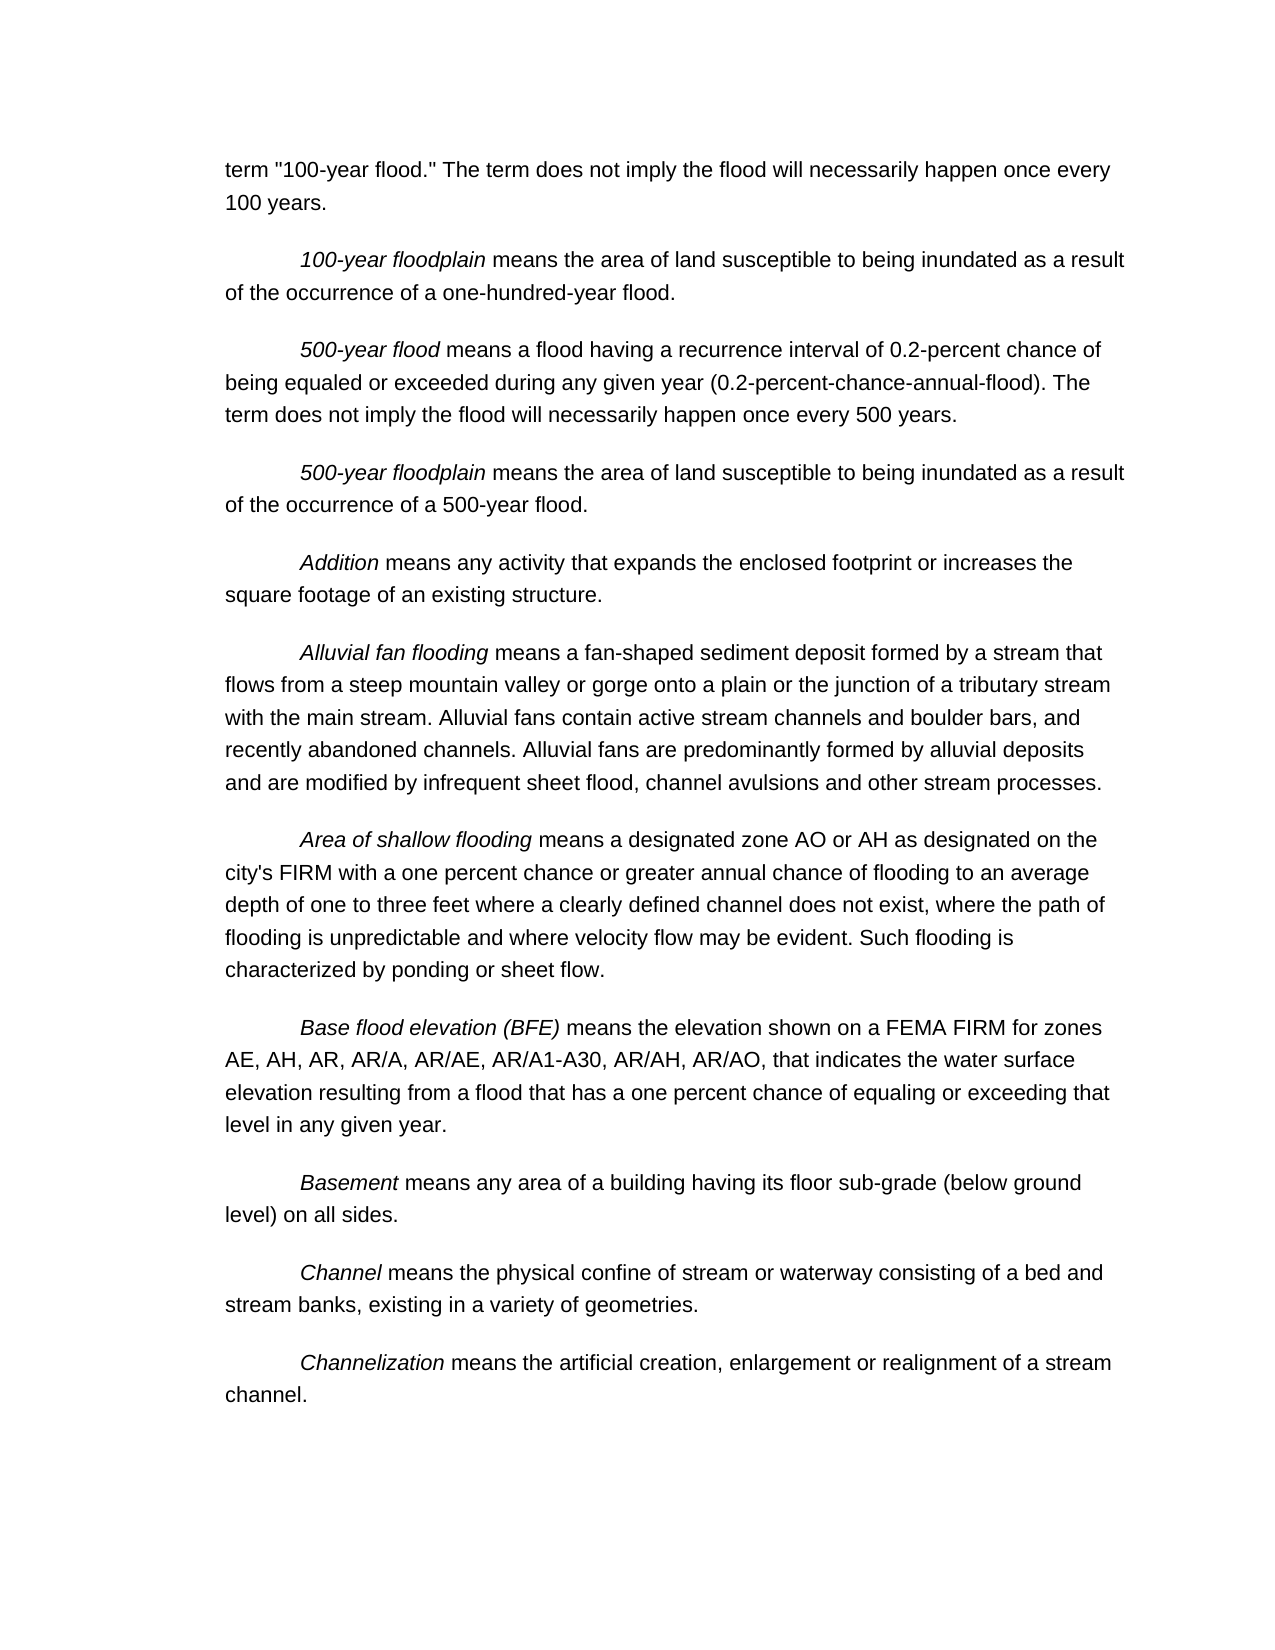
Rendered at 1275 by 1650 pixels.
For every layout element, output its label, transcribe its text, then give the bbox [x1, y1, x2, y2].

text Addition means any activity that expands the enclosed footprint or increases the square footage of an existing structure. [225, 542, 1125, 607]
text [225, 150, 1125, 215]
text Area of shallow flooding means a designated zone AO or AH as designated on the city's FIRM with a one percent chance or greater annual chance of flooding to an average depth of one to three feet where a clearly defined channel does not exist, where the path of flooding is unpredictable and where velocity flow may be evident. Such flooding is characterized by ponding or sheet flow. [225, 820, 1125, 982]
text 500-year flood means a flood having a recurrence interval of 0.2-percent chance of being equaled or exceeded during any given year (0.2-percent-chance-annual-flood). The term does not imply the flood will necessarily happen once every 500 years. [225, 330, 1125, 427]
text Channelization means the artificial creation, enlargement or realignment of a stream channel. [225, 1342, 1125, 1407]
text Base flood elevation (BFE) means the elevation shown on a FEMA FIRM for zones AE, AH, AR, AR/A, AR/AE, AR/A1-A30, AR/AH, AR/AO, that indicates the water surface elevation resulting from a flood that has a one percent chance of equaling or exceeding that level in any given year. [225, 1007, 1125, 1137]
text Basement means any area of a building having its floor sub-grade (below ground level) on all sides. [225, 1162, 1125, 1227]
text Alluvial fan flooding means a fan-shaped sediment deposit formed by a stream that flows from a steep mountain valley or gorge onto a plain or the junction of a tributary stream with the main stream. Alluvial fans contain active stream channels and boulder bars, and recently abandoned channels. Alluvial fans are predominantly formed by alluvial deposits and are modified by infrequent sheet flood, channel avulsions and other stream processes. [225, 632, 1125, 795]
text 500-year floodplain means the area of land susceptible to being inundated as a result of the occurrence of a 500-year flood. [225, 452, 1125, 517]
text 100-year floodplain means the area of land susceptible to being inundated as a result of the occurrence of a one-hundred-year flood. [225, 240, 1125, 305]
text Channel means the physical confine of stream or waterway consisting of a bed and stream banks, existing in a variety of geometries. [225, 1252, 1125, 1317]
